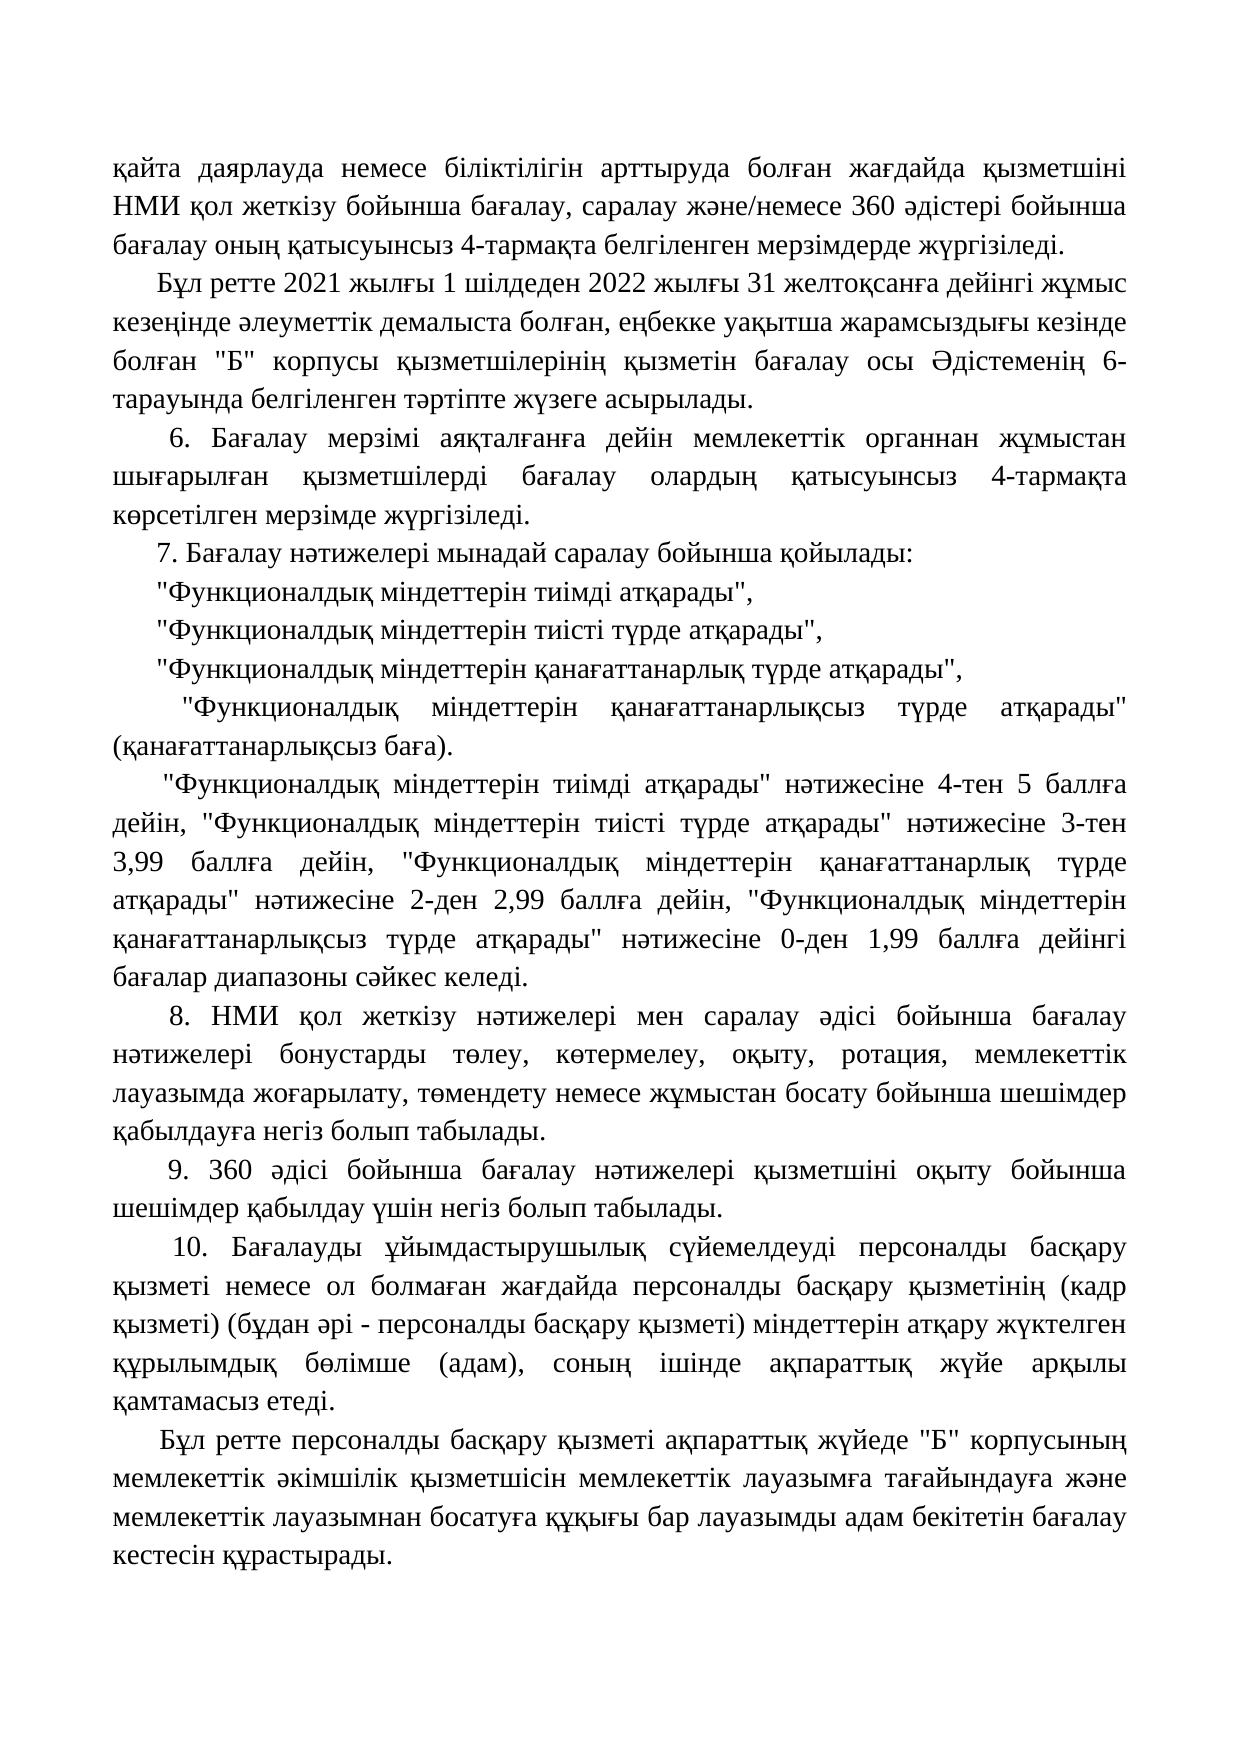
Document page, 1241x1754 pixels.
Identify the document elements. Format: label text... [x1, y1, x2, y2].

text "Функционалдық міндеттерін тиімді атқарады", [112, 574, 1128, 607]
text "Функционалдық міндеттерін қанағаттанарлық түрде атқарады", [112, 651, 1128, 684]
text "Функционалдық міндеттерін тиімді атқарады" нәтижесіне 4-тен 5 баллға дейін, "Функционалдық міндеттерін тиісті түрде атқарады" нәтижесіне 3-тен 3,99 баллға дейін, "Функционалдық міндеттерін қанағаттанарлық түрде атқарады" нәтижесіне 2-ден 2,99 баллға дейін, "Функционалдық міндеттерін қанағаттанарлықсыз түрде атқарады" нәтижесіне 0-ден 1,99 баллға дейінгі бағалар диапазоны сәйкес келеді. [112, 767, 1128, 993]
text 9. 360 әдісі бойынша бағалау нәтижелері қызметшіні оқыту бойынша шешімдер қабылдау үшін негіз болып табылады. [112, 1152, 1128, 1224]
text Бұл ретте персоналды басқару қызметі ақпараттық жүйеде "Б" корпусының мемлекеттік әкімшілік қызметшісін мемлекеттік лауазымға тағайындауға және мемлекеттік лауазымнан босатуға құқығы бар лауазымды адам бекітетін бағалау кестесін құрастырады. [112, 1422, 1128, 1571]
text "Функционалдық міндеттерін тиісті түрде атқарады", [112, 612, 1128, 646]
text Бұл ретте 2021 жылғы 1 шілдеден 2022 жылғы 31 желтоқсанға дейінгі жұмыс кезеңінде әлеуметтік демалыста болған, еңбекке уақытша жарамсыздығы кезінде болған "Б" корпусы қызметшілерінің қызметін бағалау осы Әдістеменің 6-тарауында белгіленген тәртіпте жүзеге асырылады. [112, 266, 1128, 415]
text "Функционалдық міндеттерін қанағаттанарлықсыз түрде атқарады" (қанағаттанарлықсыз баға). [112, 689, 1128, 762]
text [112, 150, 1128, 261]
text 10. Бағалауды ұйымдастырушылық сүйемелдеуді персоналды басқару қызметі немесе ол болмаған жағдайда персоналды басқару қызметінің (кадр қызметі) (бұдан әрі - персоналды басқару қызметі) міндеттерін атқару жүктелген құрылымдық бөлімше (адам), соның ішінде ақпараттық жүйе арқылы қамтамасыз етеді. [112, 1229, 1128, 1417]
text 6. Бағалау мерзімі аяқталғанға дейін мемлекеттік органнан жұмыстан шығарылған қызметшілерді бағалау олардың қатысуынсыз 4-тармақта көрсетілген мерзімде жүргізіледі. [112, 420, 1128, 530]
text 7. Бағалау нәтижелері мынадай саралау бойынша қойылады: [112, 535, 1128, 569]
text 8. НМИ қол жеткізу нәтижелері мен саралау әдісі бойынша бағалау нәтижелері бонустарды төлеу, көтермелеу, оқыту, ротация, мемлекеттік лауазымда жоғарылату, төмендету немесе жұмыстан босату бойынша шешімдер қабылдауға негіз болып табылады. [112, 998, 1128, 1147]
